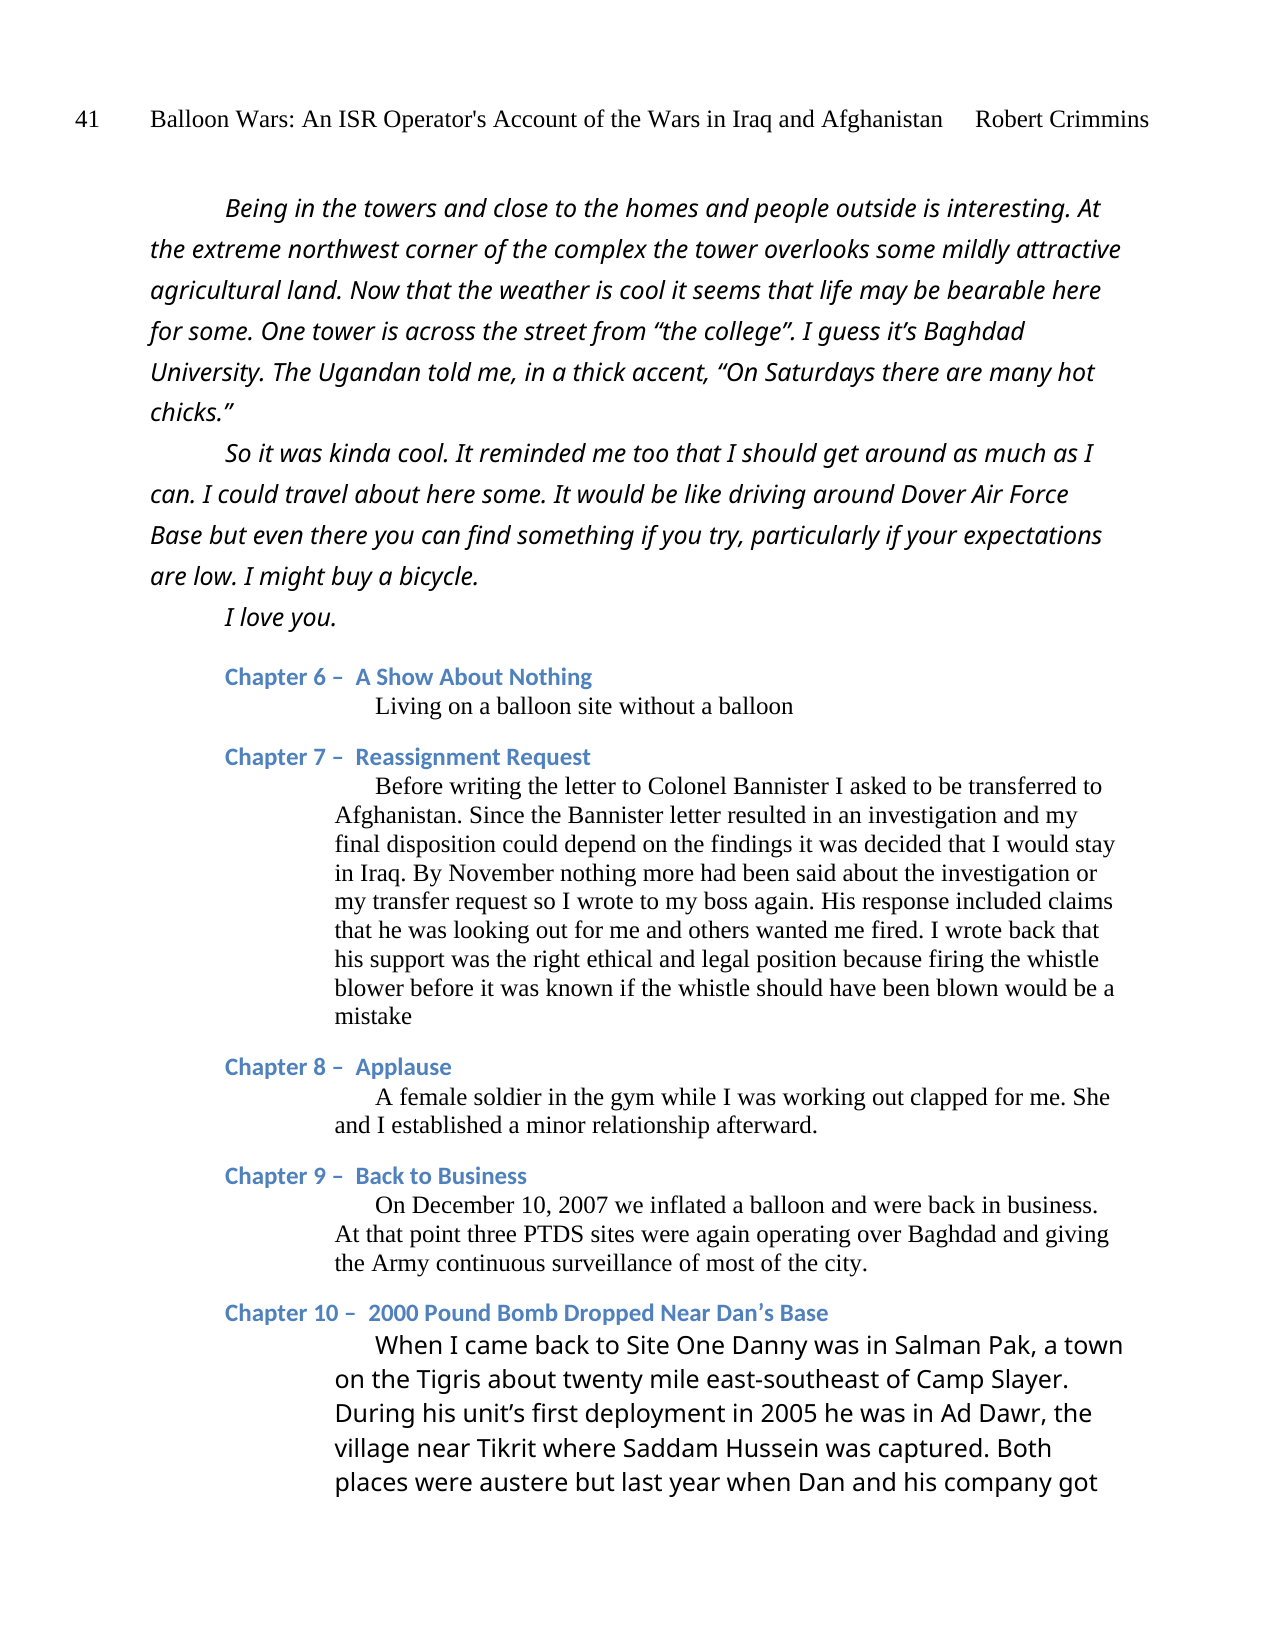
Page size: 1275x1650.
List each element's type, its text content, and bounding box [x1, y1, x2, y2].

text A female soldier in the gym while I was working out clapped for me. She and I established a minor relationship afterward. [334, 1082, 1125, 1139]
subtitle A Show About Nothing [225, 661, 1125, 691]
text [334, 1328, 1125, 1498]
text Before writing the letter to Colonel Bannister I asked to be transferred to Afghanistan. Since the Bannister letter resulted in an investigation and my final disposition could depend on the findings it was decided that I would stay in Iraq. By November nothing more had been said about the investigation or my transfer request so I wrote to my boss again. His response included claims that he was looking out for me and others wanted me fired. I wrote back that his support was the right ethical and legal position because firing the whistle blower before it was known if the whistle should have been blown would be a mistake [334, 771, 1125, 1030]
subtitle Reassignment Request [225, 741, 1125, 771]
text So it was kinda cool. It reminded me too that I should get around as much as I can. I could travel about here some. It would be like driving around Dover Air Force Base but even there you can find something if you try, particularly if your expectations are low. I might buy a bicycle. [150, 436, 1125, 592]
subtitle Back to Business [225, 1160, 1125, 1190]
subtitle Applause [225, 1051, 1125, 1082]
text I love you. [150, 599, 1125, 633]
text On December 10, 2007 we inflated a balloon and were back in business. At that point three PTDS sites were again operating over Baghdad and giving the Army continuous surveillance of most of the city. [334, 1190, 1125, 1277]
subtitle 2000 Pound Bomb Dropped Near Dan’s Base [225, 1297, 1125, 1328]
text Being in the towers and close to the homes and people outside is interesting. At the extreme northwest corner of the complex the tower overlooks some mildly attractive agricultural land. Now that the weather is cool it seems that life may be bearable here for some. One tower is across the street from “the college”. I guess it’s Baghdad University. The Ugandan told me, in a thick accent, “On Saturdays there are many hot chicks.” [150, 191, 1125, 429]
text Living on a balloon site without a balloon [334, 691, 1125, 720]
